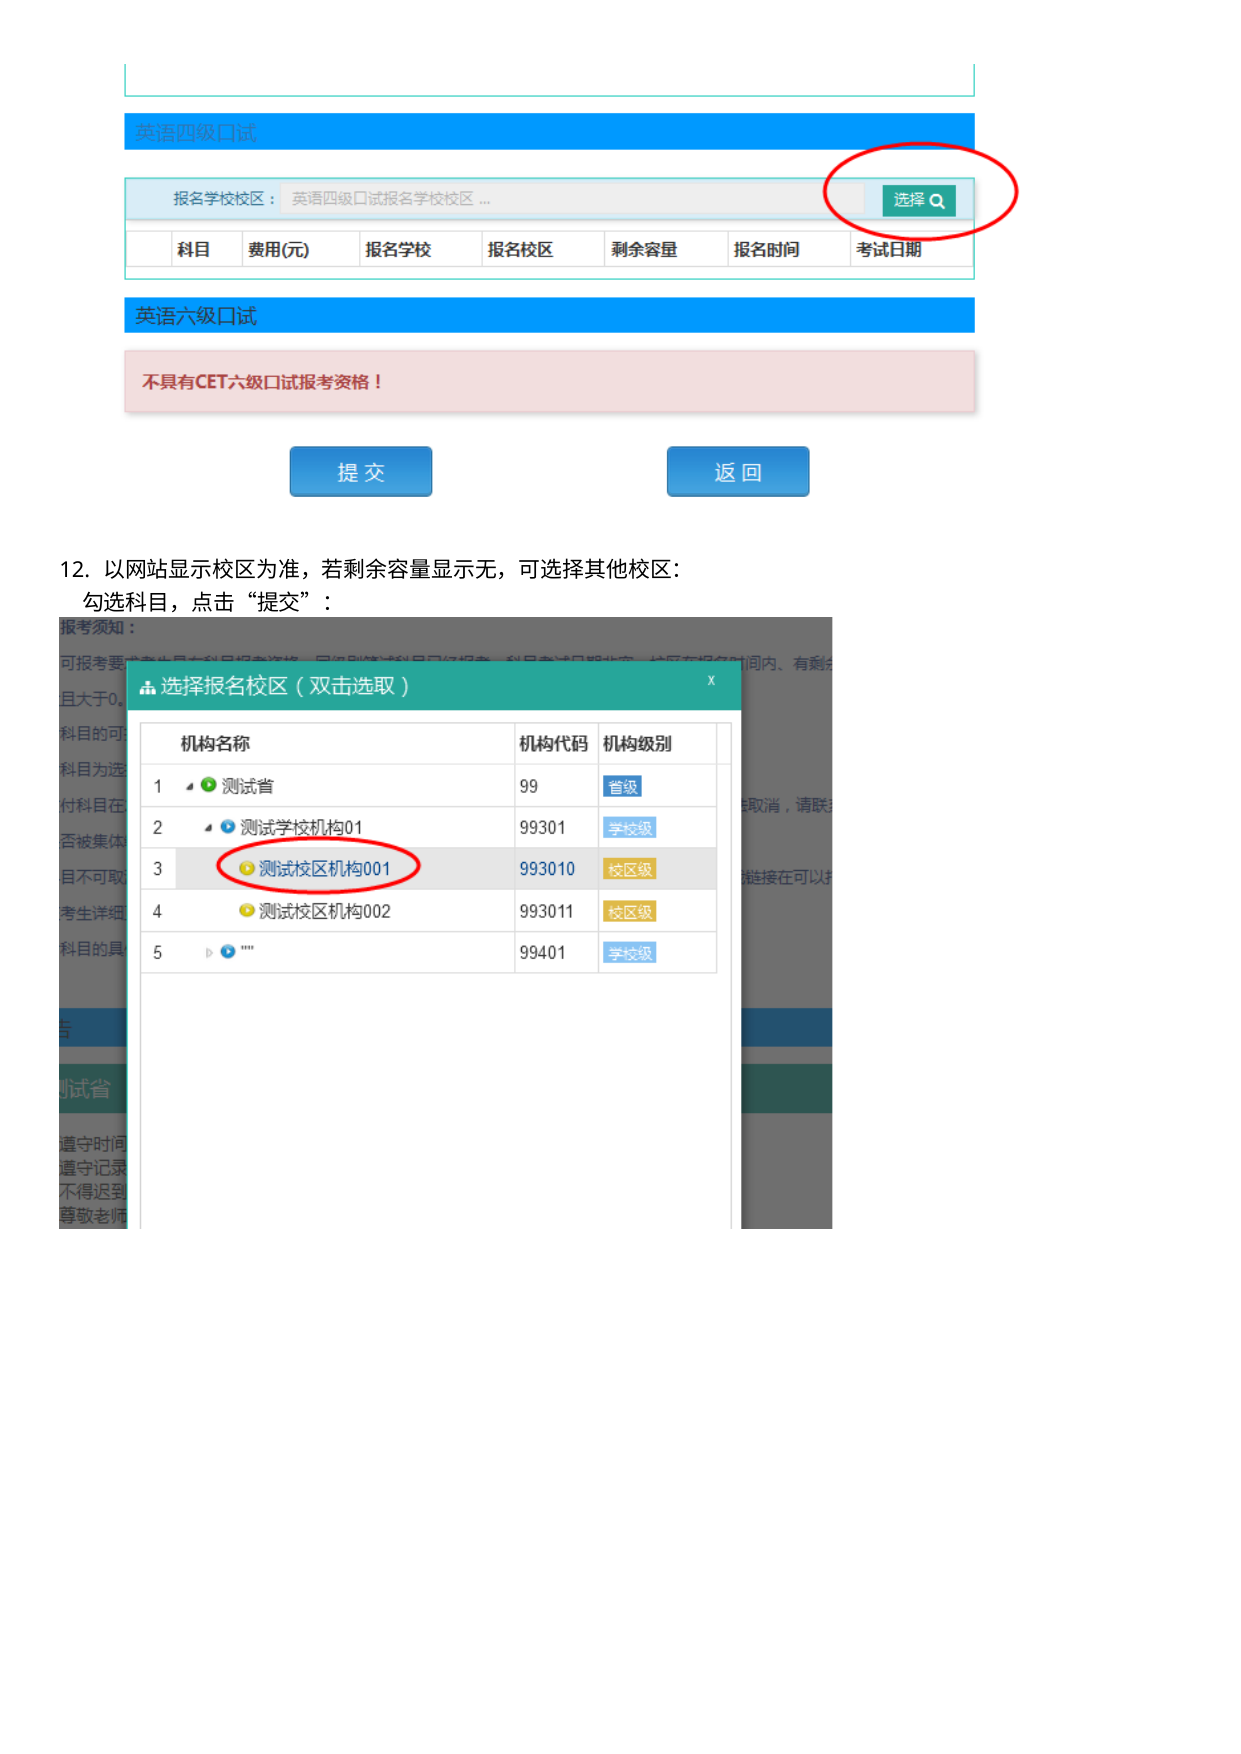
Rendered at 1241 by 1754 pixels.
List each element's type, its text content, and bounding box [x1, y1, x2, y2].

picture [59, 617, 833, 1229]
list 勾选科目，点击“提交”： [59, 584, 1181, 617]
list 以网站显示校区为准，若剩余容量显示无，可选择其他校区： [59, 552, 1181, 584]
picture [59, 64, 1033, 550]
